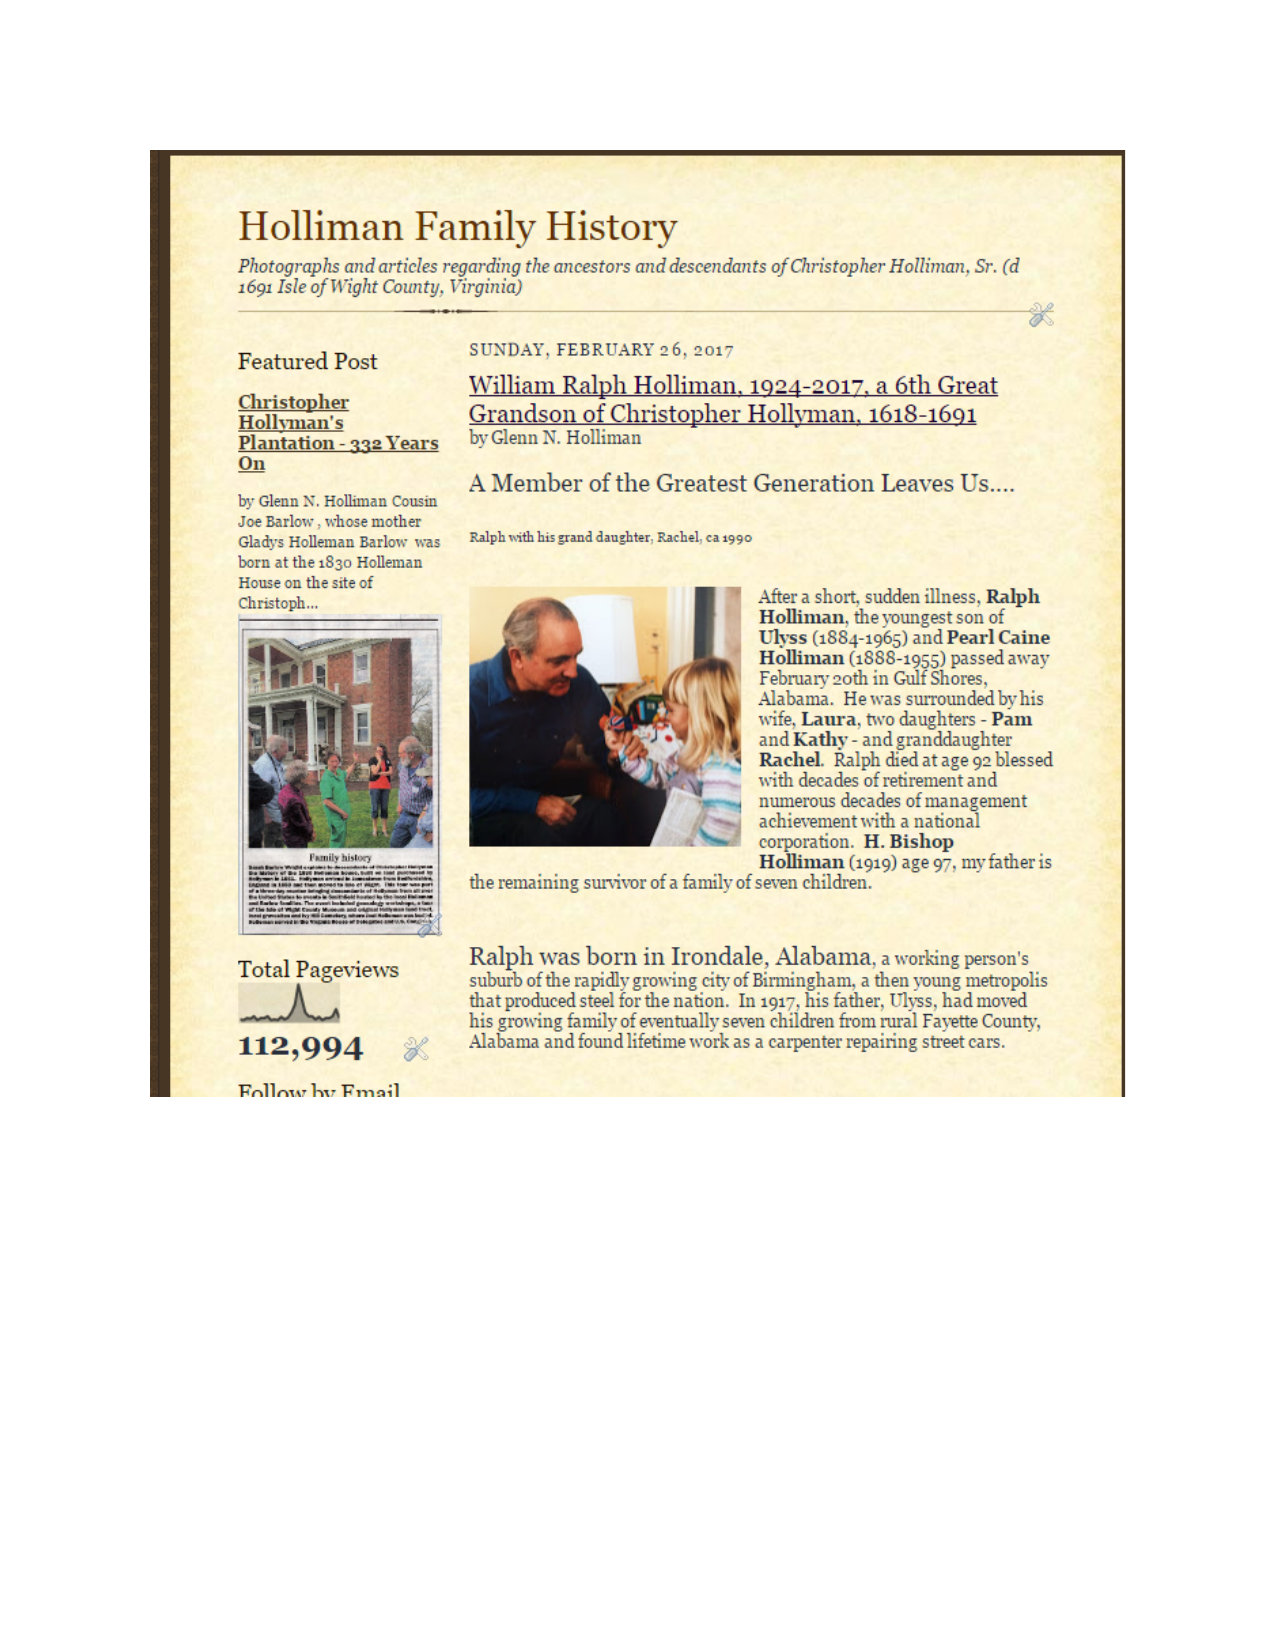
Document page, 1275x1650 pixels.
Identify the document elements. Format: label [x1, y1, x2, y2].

picture [150, 150, 1125, 1097]
